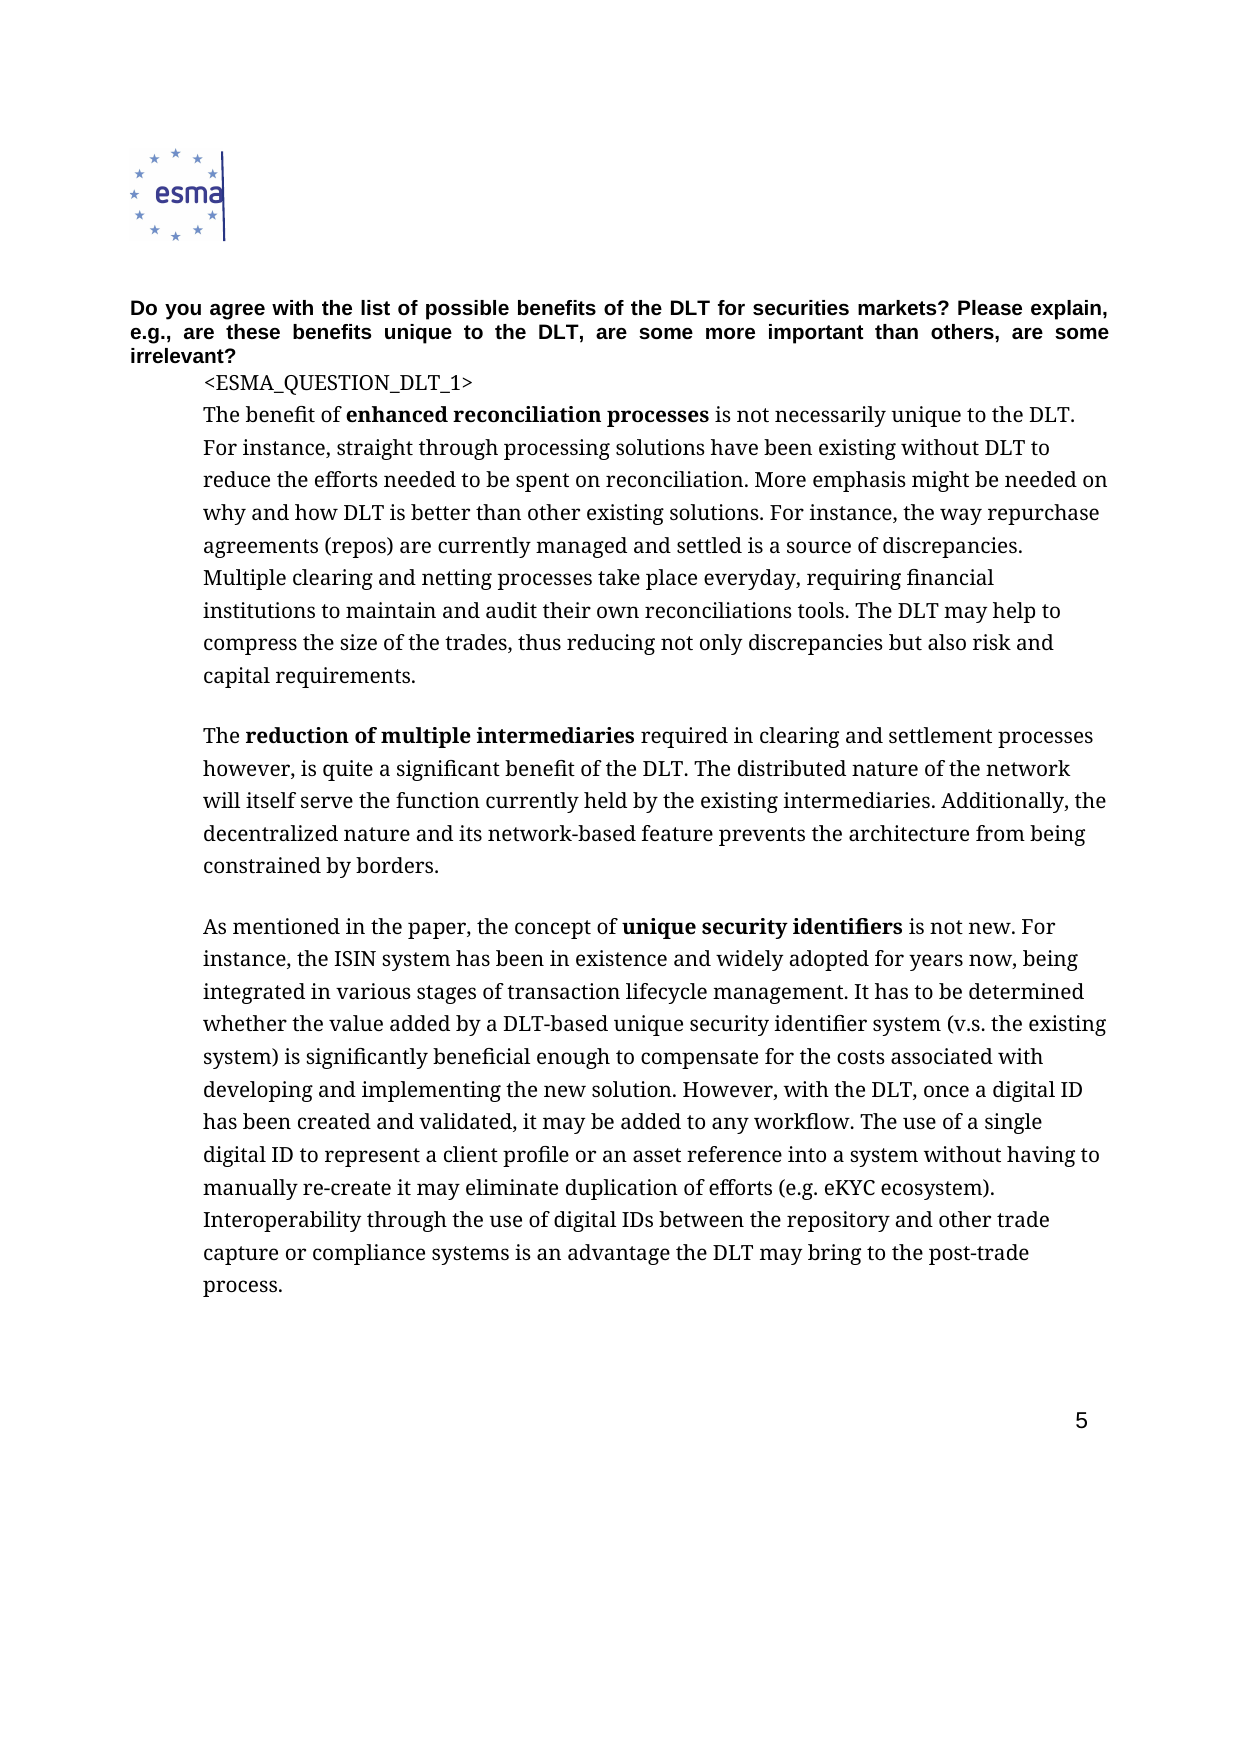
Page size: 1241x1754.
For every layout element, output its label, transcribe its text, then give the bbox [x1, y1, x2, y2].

text The benefit of enhanced reconciliation processes is not necessarily unique to the DLT. For instance, straight through processing solutions have been existing without DLT to reduce the efforts needed to be spent on reconciliation. More emphasis might be needed on why and how DLT is better than other existing solutions. For instance, the way repurchase agreements (repos) are currently managed and settled is a source of discrepancies. Multiple clearing and netting processes take place everyday, requiring financial institutions to maintain and audit their own reconciliations tools. The DLT may help to compress the size of the trades, thus reducing not only discrepancies but also risk and capital requirements. [203, 400, 1110, 689]
text <ESMA_QUESTION_DLT_1> [204, 368, 1110, 396]
text As mentioned in the paper, the concept of unique security identifiers is not new. For instance, the ISIN system has been in existence and widely adopted for years now, being integrated in various stages of transaction lifecycle management. It has to be determined whether the value added by a DLT-based unique security identifier system (v.s. the existing system) is significantly beneficial enough to compensate for the costs associated with developing and implementing the new solution. However, with the DLT, once a digital ID has been created and validated, it may be added to any workflow. The use of a single digital ID to represent a client profile or an asset reference into a system without having to manually re-create it may eliminate duplication of efforts (e.g. eKYC ecosystem). Interoperability through the use of digital IDs between the repository and other trade capture or compliance systems is an advantage the DLT may bring to the post-trade process. [203, 912, 1110, 1299]
picture [129, 148, 223, 241]
text The reduction of multiple intermediaries required in clearing and settlement processes however, is quite a significant benefit of the DLT. The distributed nature of the network will itself serve the function currently held by the existing intermediaries. Additionally, the decentralized nature and its network-based feature prevents the architecture from being constrained by borders. [203, 721, 1110, 880]
subtitle Do you agree with the list of possible benefits of the DLT for securities markets? Please explain, e.g., are these benefits unique to the DLT, are some more important than others, are some irrelevant? [130, 296, 1110, 368]
